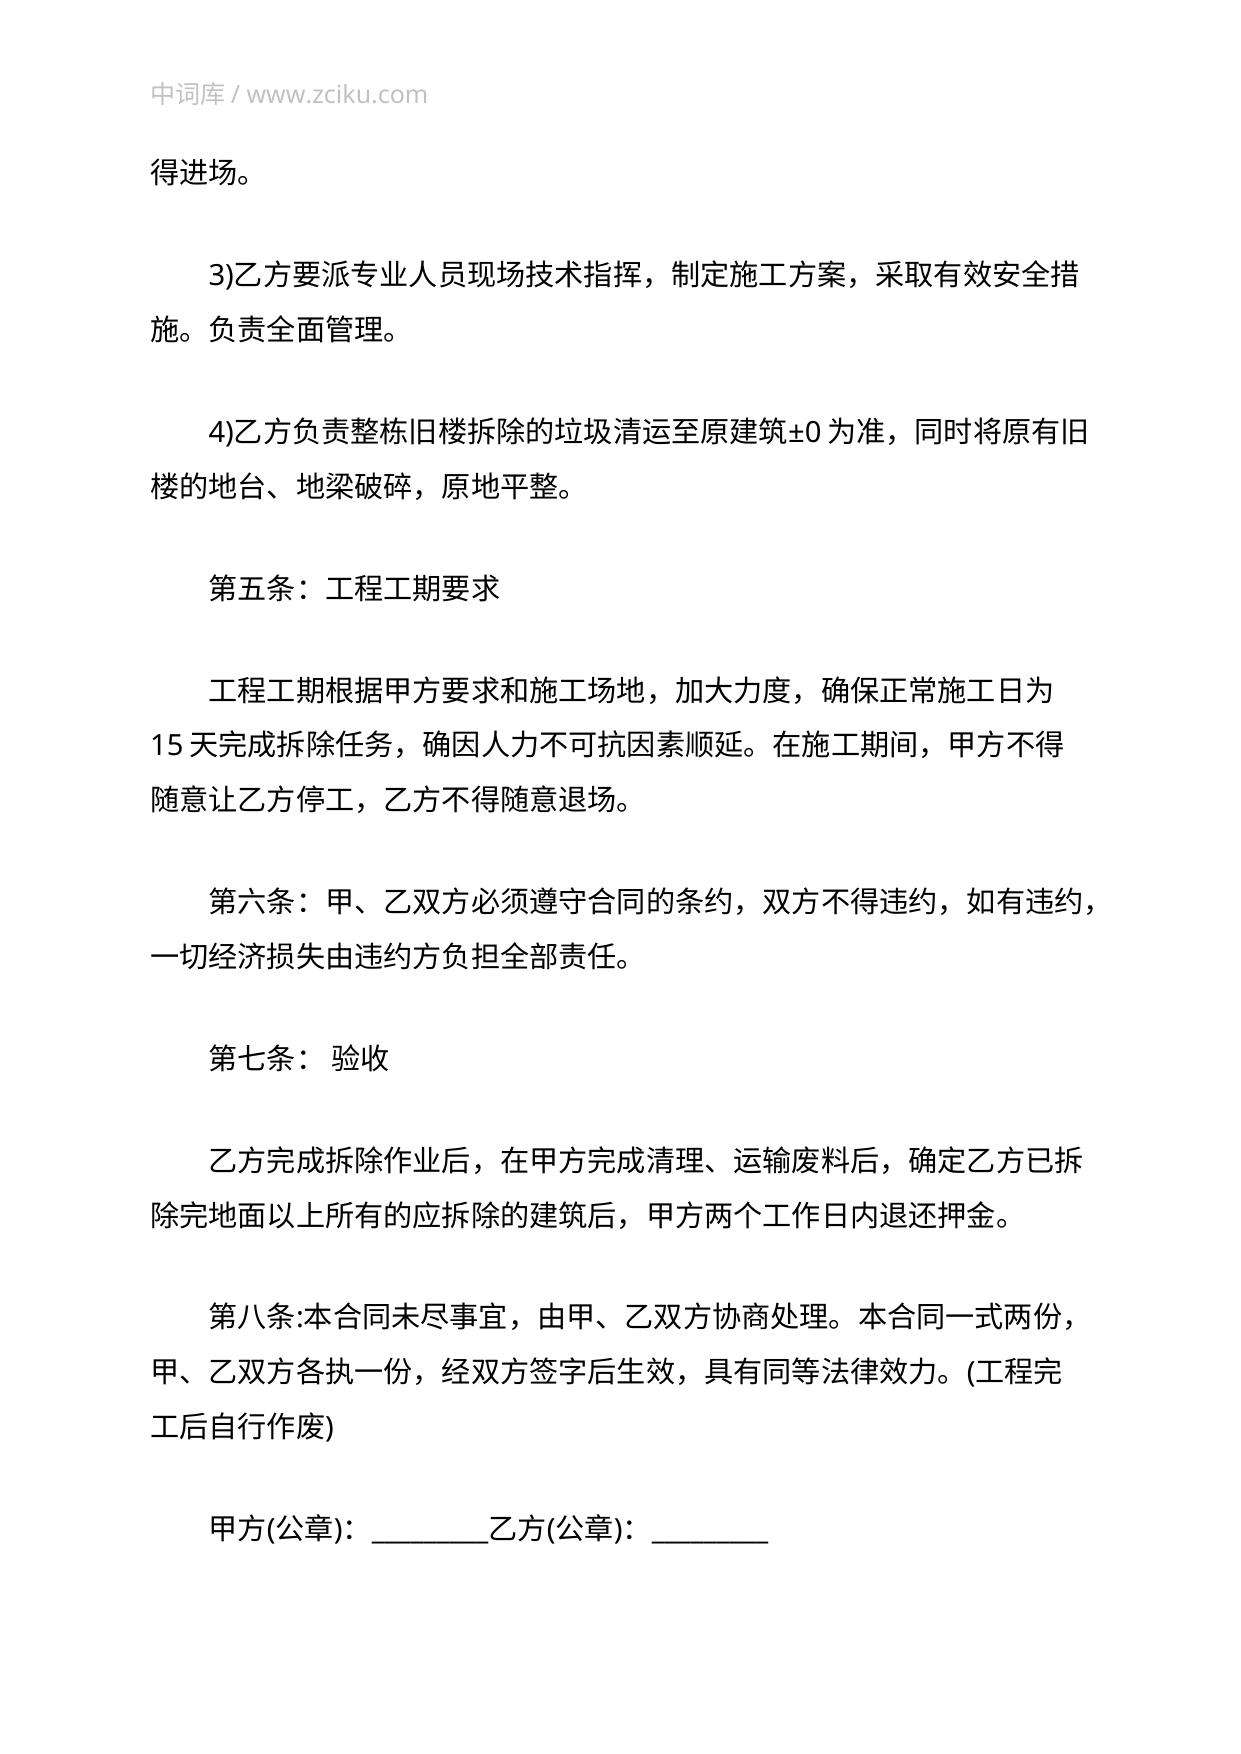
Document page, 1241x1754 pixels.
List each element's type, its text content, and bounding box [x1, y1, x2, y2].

text 甲方(公章)：_________乙方(公章)：_________ [150, 1506, 1090, 1548]
text 第七条： 验收 [150, 1035, 1090, 1078]
text 3)乙方要派专业人员现场技术指挥，制定施工方案，采取有效安全措施。负责全面管理。 [150, 252, 1090, 349]
text 4)乙方负责整栋旧楼拆除的垃圾清运至原建筑±0为准，同时将原有旧楼的地台、地梁破碎，原地平整。 [150, 408, 1090, 506]
text 第八条:本合同未尽事宜，由甲、乙双方协商处理。本合同一式两份，甲、乙双方各执一份，经双方签字后生效，具有同等法律效力。(工程完工后自行作废) [150, 1294, 1090, 1446]
text 第六条：甲、乙双方必须遵守合同的条约，双方不得违约，如有违约，一切经济损失由违约方负担全部责任。 [150, 879, 1090, 976]
text 乙方完成拆除作业后，在甲方完成清理、运输废料后，确定乙方已拆除完地面以上所有的应拆除的建筑后，甲方两个工作日内退还押金。 [150, 1137, 1090, 1234]
text 工程工期根据甲方要求和施工场地，加大力度，确保正常施工日为15天完成拆除任务，确因人力不可抗因素顺延。在施工期间，甲方不得随意让乙方停工，乙方不得随意退场。 [150, 667, 1090, 819]
text 第五条：工程工期要求 [150, 565, 1090, 608]
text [150, 150, 1090, 192]
